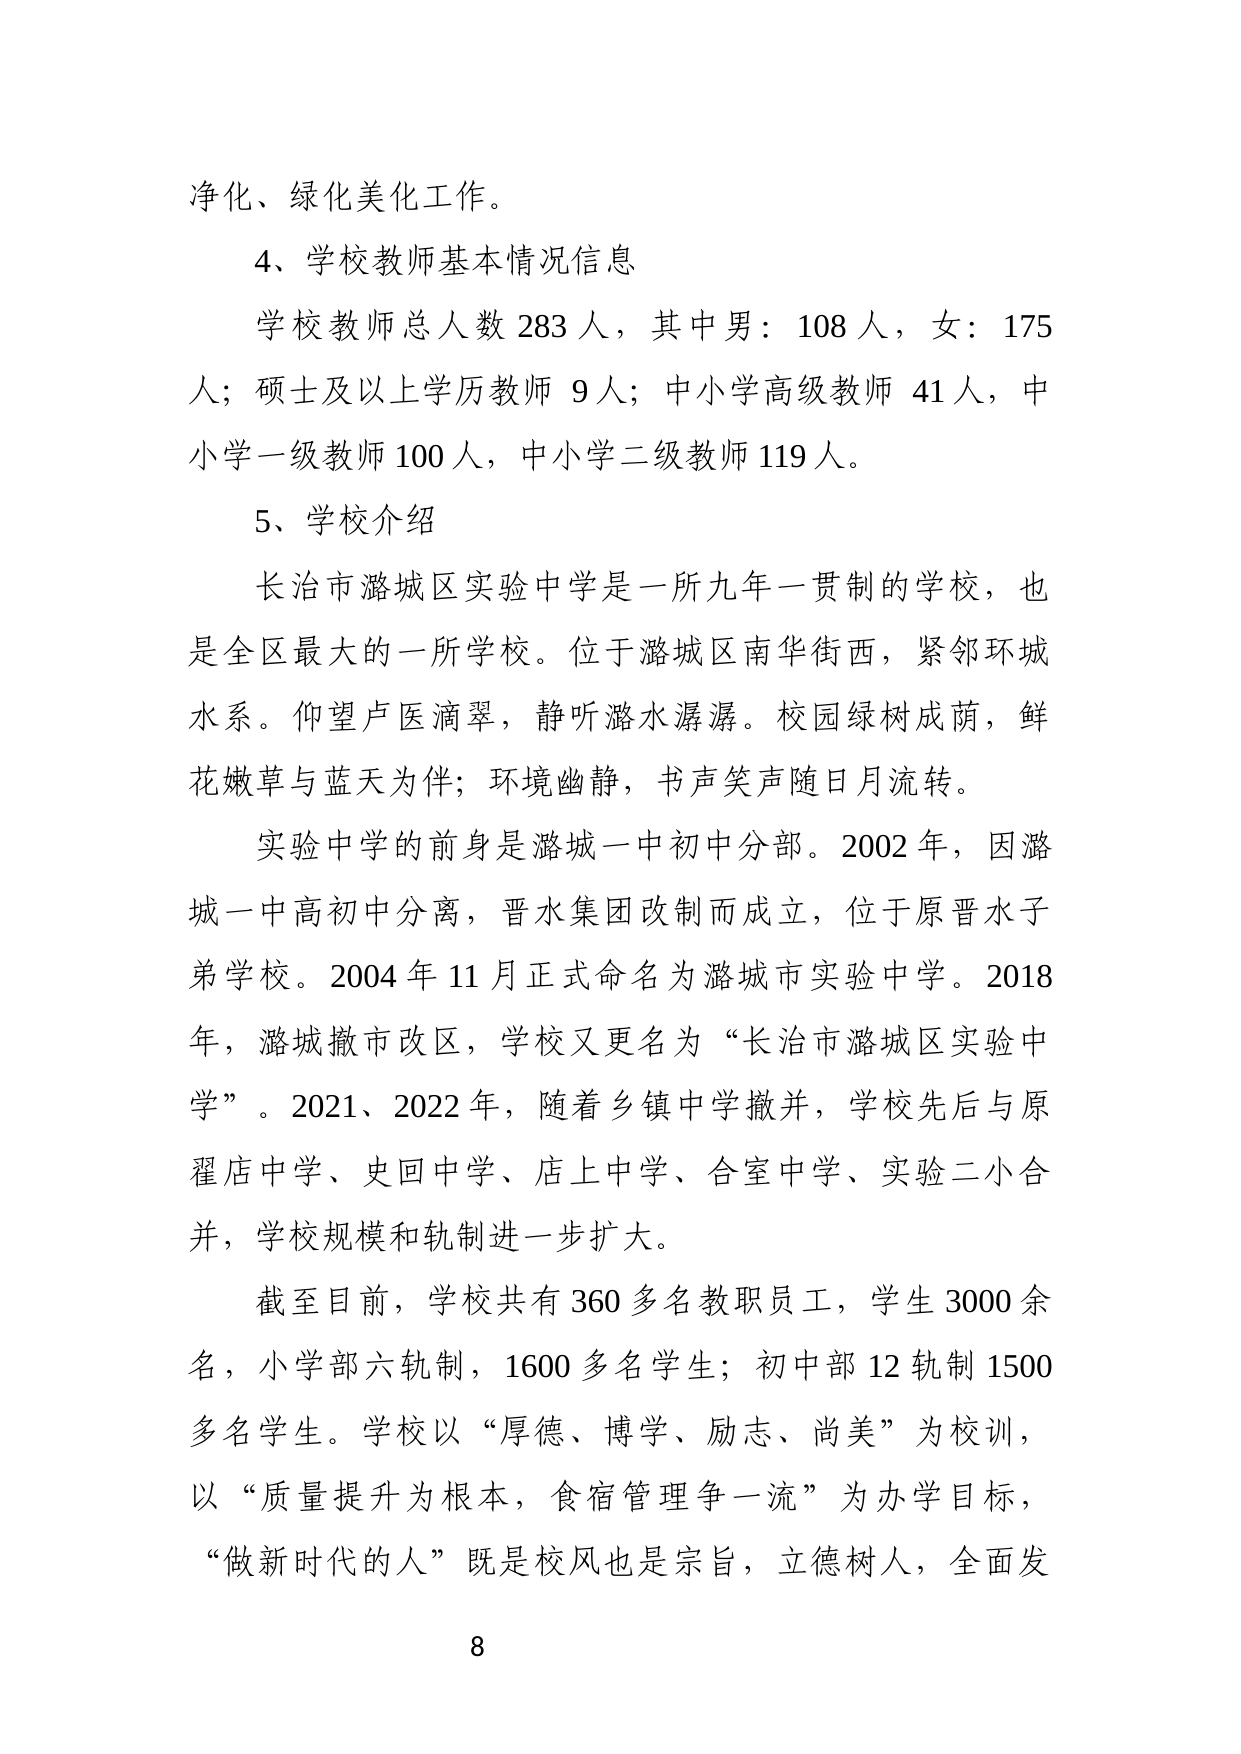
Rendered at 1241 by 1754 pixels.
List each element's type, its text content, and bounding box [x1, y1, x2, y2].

text 4、学校教师基本情况信息 [187, 227, 1053, 292]
text 实验中学的前身是潞城一中初中分部。2002年，因潞城一中高初中分离，晋水集团改制而成立，位于原晋水子弟学校。2004年11月正式命名为潞城市实验中学。2018年，潞城撤市改区，学校又更名为“长治市潞城区实验中学”。2021、2022年，随着乡镇中学撤并，学校先后与原翟店中学、史回中学、店上中学、合室中学、实验二小合并，学校规模和轨制进一步扩大。 [187, 812, 1053, 1267]
text 5、学校介绍 [187, 487, 1053, 552]
text 长治市潞城区实验中学是一所九年一贯制的学校，也是全区最大的一所学校。位于潞城区南华街西，紧邻环城水系。仰望卢医滴翠，静听潞水潺潺。校园绿树成荫，鲜花嫩草与蓝天为伴；环境幽静，书声笑声随日月流转。 [187, 552, 1053, 812]
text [187, 162, 1053, 227]
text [187, 1267, 1053, 1592]
text 学校教师总人数283人，其中男：108人，女：175人；硕士及以上学历教师 9人；中小学高级教师 41人，中小学一级教师100人，中小学二级教师119人。 [187, 292, 1053, 487]
